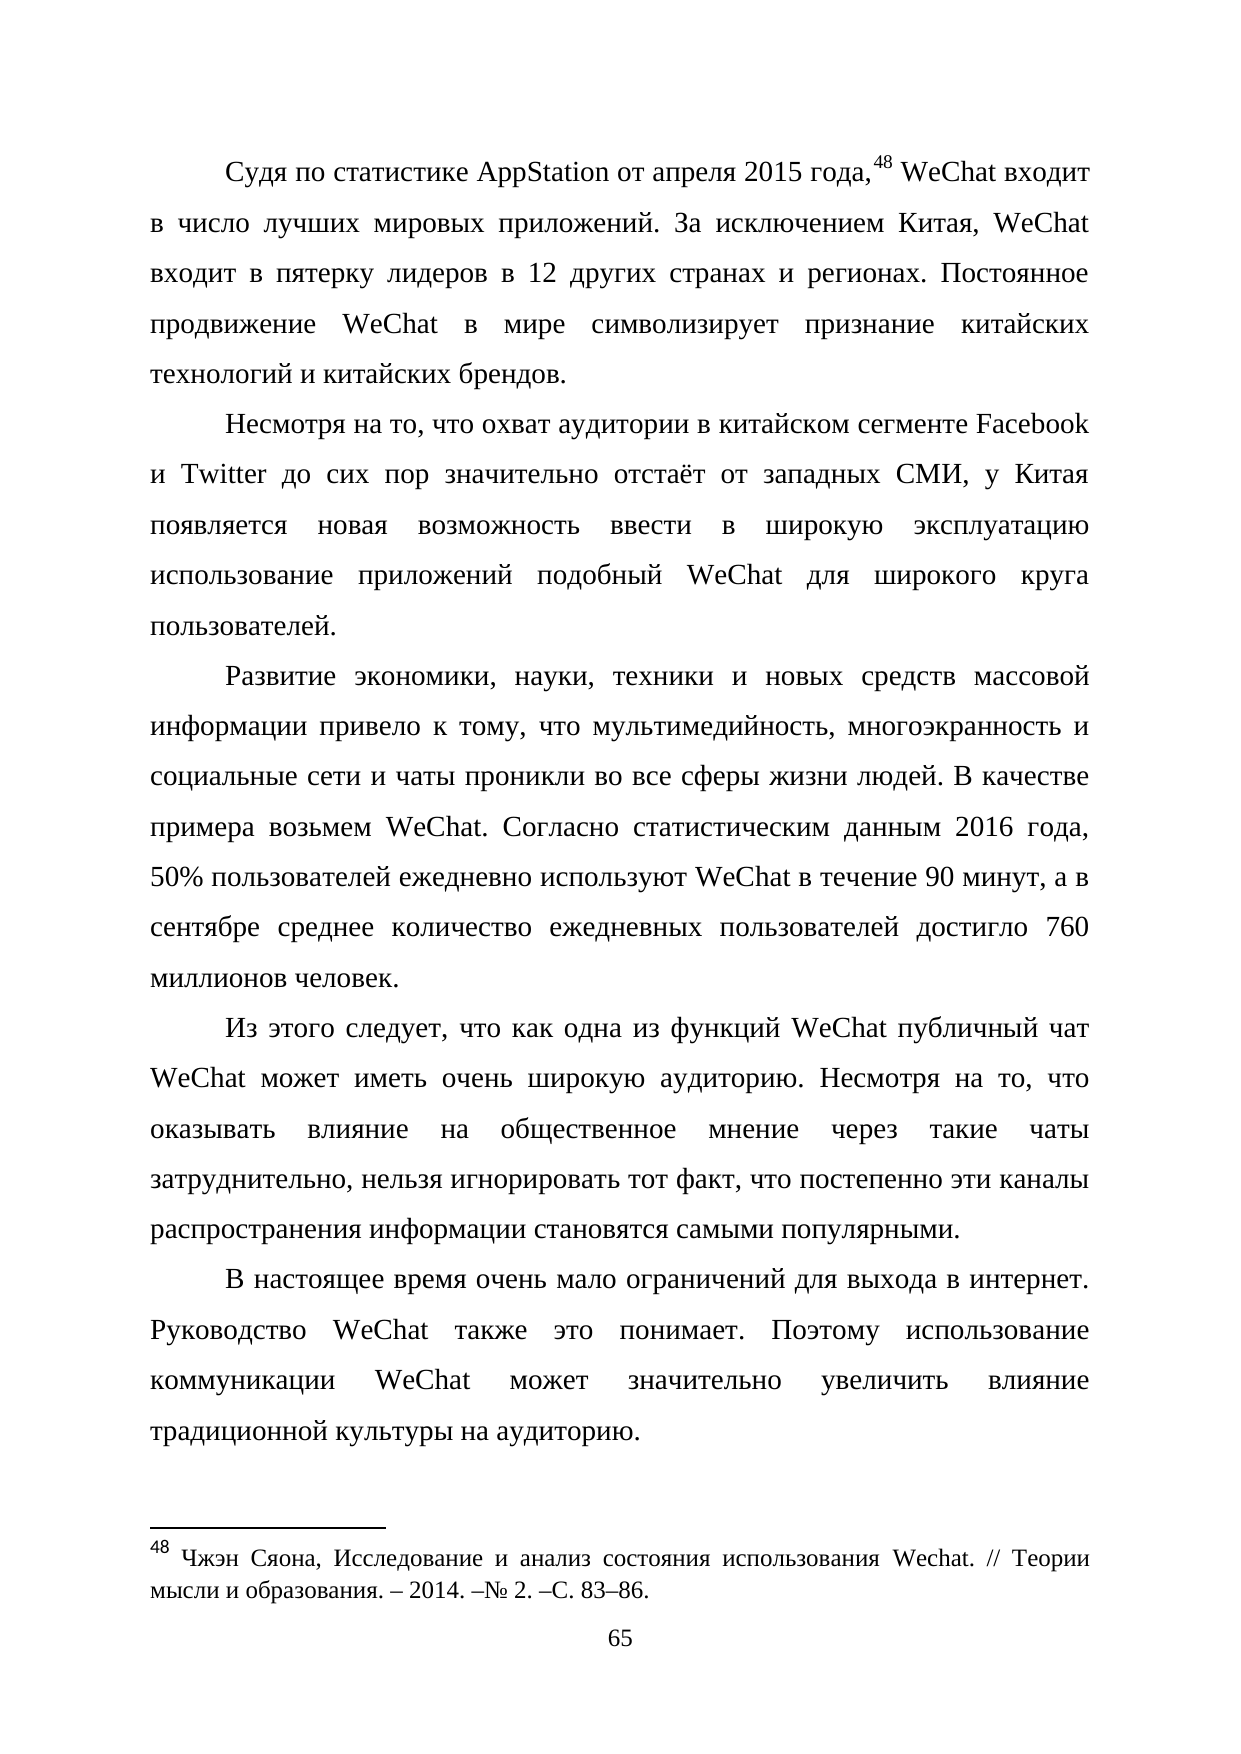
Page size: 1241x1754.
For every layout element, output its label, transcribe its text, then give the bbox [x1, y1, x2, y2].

text В настоящее время очень мало ограничений для выхода в интернет. Руководство WeChat также это понимает. Поэтому использование коммуникации WeChat может значительно увеличить влияние традиционной культуры на аудиторию. [150, 1262, 1090, 1446]
text Несмотря на то, что охват аудитории в китайском сегменте Facebook и Twitter до сих пор значительно отстаёт от западных СМИ, у Китая появляется новая возможность ввести в широкую эксплуатацию использование приложений подобный WeChat для широкого круга пользователей. [150, 406, 1090, 641]
text Из этого следует, что как одна из функций WeChat публичный чат WeChat может иметь очень широкую аудиторию. Несмотря на то, что оказывать влияние на общественное мнение через такие чаты затруднительно, нельзя игнорировать тот факт, что постепенно эти каналы распространения информации становятся самыми популярными. [150, 1010, 1090, 1245]
text Судя по статистике AppStation от апреля 2015 года, WeChat входит в число лучших мировых приложений. За исключением Китая, WeChat входит в пятерку лидеров в 12 других странах и регионах. Постоянное продвижение WeChat в мире символизирует признание китайских технологий и китайских брендов. [150, 150, 1090, 389]
text Развитие экономики, науки, техники и новых средств массовой информации привело к тому, что мультимедийность, многоэкранность и социальные сети и чаты проникли во все сферы жизни людей. В качестве примера возьмем WeChat. Согласно статистическим данным 2016 года, 50% пользователей ежедневно используют WeChat в течение 90 минут, а в сентябре среднее количество ежедневных пользователей достигло 760 миллионов человек. [150, 658, 1090, 993]
